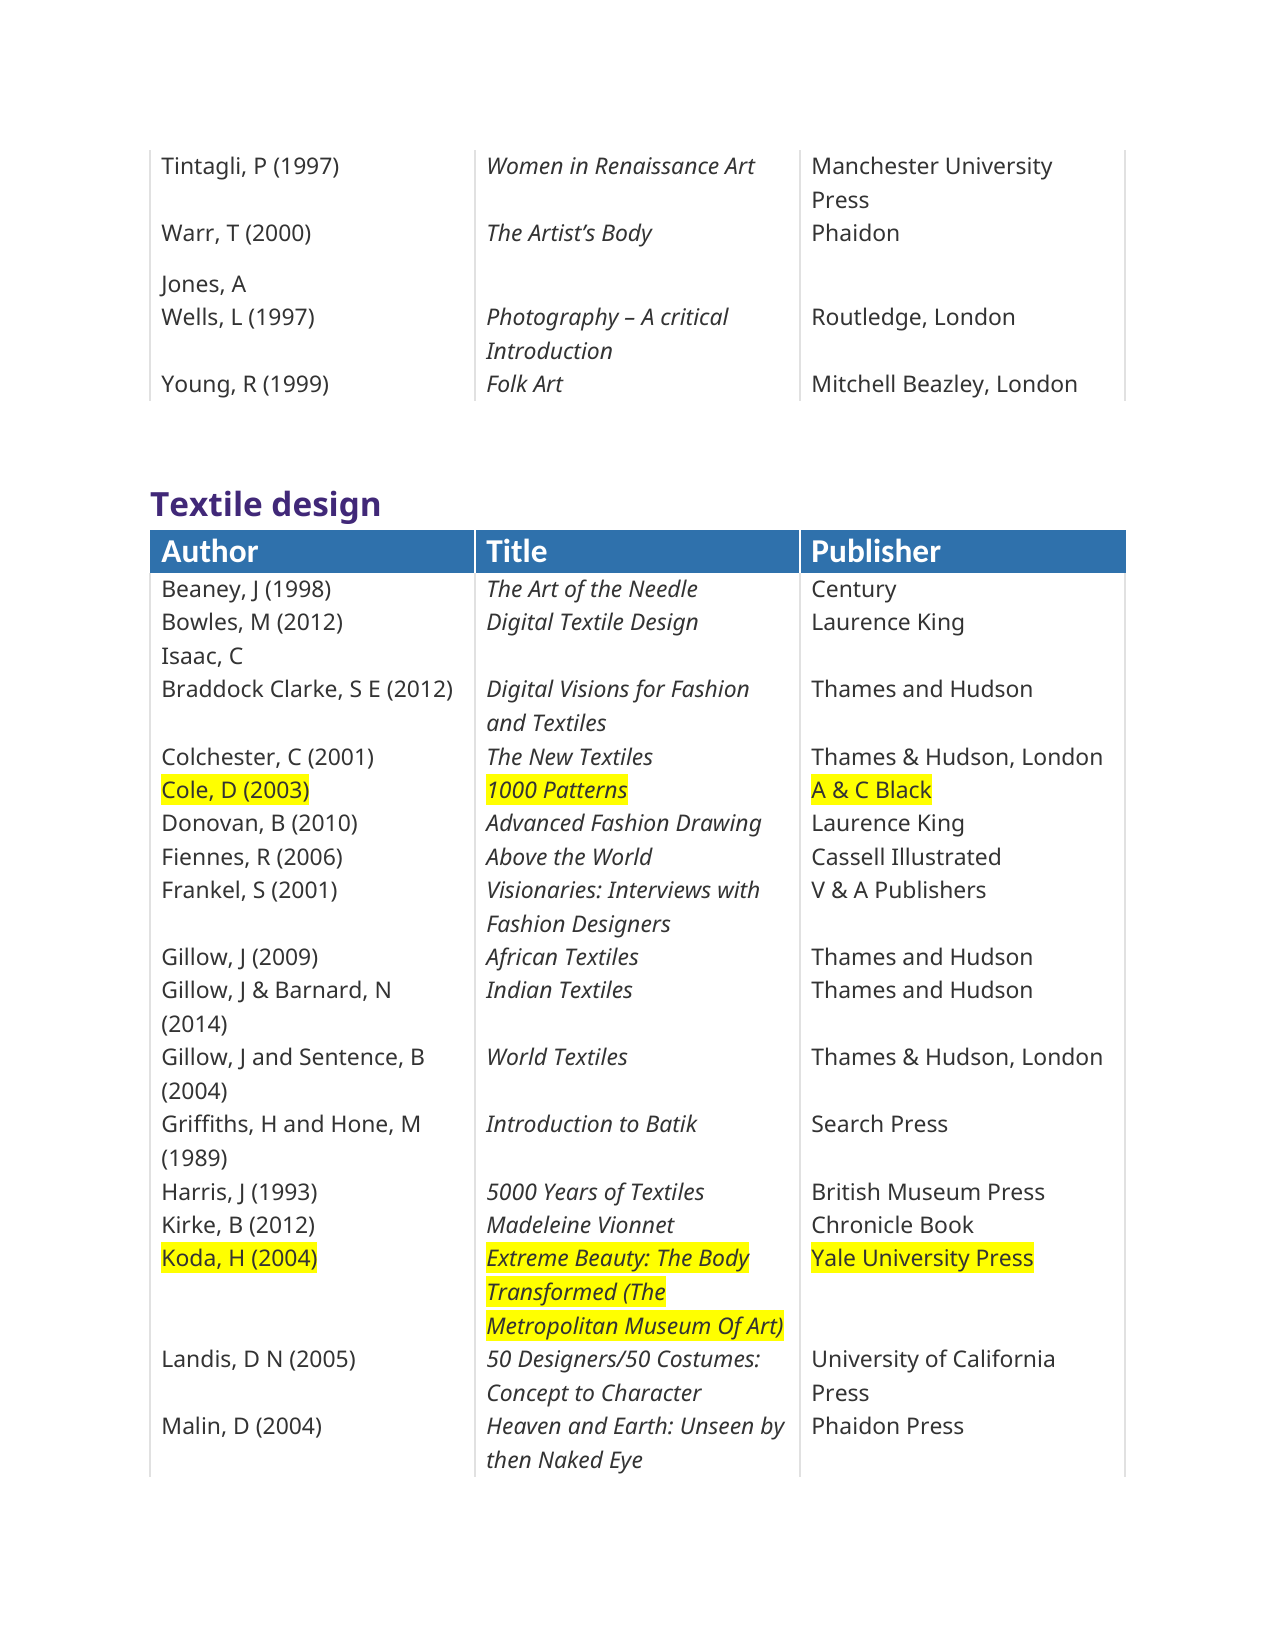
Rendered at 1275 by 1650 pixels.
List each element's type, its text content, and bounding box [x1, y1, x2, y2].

table_cell Chronicle Book [801, 1209, 1124, 1242]
table_cell Thames and Hudson [801, 674, 1124, 741]
subtitle Textile design [150, 481, 1125, 527]
table_cell African Textiles [476, 941, 799, 974]
table_cell Digital Visions for Fashion and Textiles [476, 674, 799, 741]
table_cell Photography – A critical Introduction [476, 301, 799, 368]
table_header Title [476, 530, 799, 573]
table_cell Fiennes, R (2006) [151, 841, 474, 874]
table_cell Madeleine Vionnet [476, 1209, 799, 1242]
table_cell World Textiles [476, 1041, 799, 1108]
table_cell Gillow, J (2009) [151, 941, 474, 974]
table_cell Koda, H (2004) [151, 1242, 474, 1343]
table_cell Frankel, S (2001) [151, 874, 474, 941]
table_cell Heaven and Earth: Unseen by then Naked Eye [476, 1410, 799, 1477]
table_cell Braddock Clarke, S E (2012) [151, 674, 474, 741]
table_cell Thames & Hudson, London [801, 1041, 1124, 1108]
table_cell Young, R (1999) [151, 368, 474, 401]
table_cell Above the World [476, 841, 799, 874]
table_cell Gillow, J and Sentence, B (2004) [151, 1041, 474, 1108]
table_cell The New Textiles [476, 741, 799, 774]
table_cell Introduction to Batik [476, 1109, 799, 1176]
table_cell A & C Black [801, 774, 1124, 807]
table_cell 1000 Patterns [476, 774, 799, 807]
table_cell Phaidon Press [801, 1410, 1124, 1477]
table_cell Manchester University Press [801, 150, 1124, 217]
table_cell Laurence King [801, 606, 1124, 673]
table_cell V & A Publishers [801, 874, 1124, 941]
table_cell Malin, D (2004) [151, 1410, 474, 1477]
table_cell 50 Designers/50 Costumes: Concept to Character [476, 1343, 799, 1410]
table_cell Digital Textile Design [476, 606, 799, 673]
table_cell Extreme Beauty: The Body Transformed (The Metropolitan Museum Of Art) [476, 1242, 799, 1343]
table_cell Laurence King [801, 807, 1124, 841]
table_cell Gillow, J & Barnard, N (2014) [151, 974, 474, 1041]
table_cell Folk Art [476, 368, 799, 401]
table_cell 5000 Years of Textiles [476, 1176, 799, 1209]
table_cell Search Press [801, 1109, 1124, 1176]
table_cell Thames and Hudson [801, 974, 1124, 1041]
table_cell The Artist’s Body [476, 217, 799, 301]
table_cell Landis, D N (2005) [151, 1343, 474, 1410]
table_cell Women in Renaissance Art [476, 150, 799, 217]
table_cell Warr, T (2000) Jones, A [151, 217, 474, 301]
table_cell Indian Textiles [476, 974, 799, 1041]
table_cell Wells, L (1997) [151, 301, 474, 368]
table_cell Cole, D (2003) [151, 774, 474, 807]
table_cell Griffiths, H and Hone, M (1989) [151, 1109, 474, 1176]
table_cell Advanced Fashion Drawing [476, 807, 799, 841]
table_cell Beaney, J (1998) [151, 573, 474, 606]
table_cell Thames & Hudson, London [801, 741, 1124, 774]
table_cell Routledge, London [801, 301, 1124, 368]
table_cell The Art of the Needle [476, 573, 799, 606]
table_cell British Museum Press [801, 1176, 1124, 1209]
table_cell Yale University Press [801, 1242, 1124, 1343]
table_cell Colchester, C (2001) [151, 741, 474, 774]
table_header Publisher [801, 530, 1124, 573]
table_cell Harris, J (1993) [151, 1176, 474, 1209]
table_cell Cassell Illustrated [801, 841, 1124, 874]
table_cell Mitchell Beazley, London [801, 368, 1124, 401]
table_cell Visionaries: Interviews with Fashion Designers [476, 874, 799, 941]
table_cell Century [801, 573, 1124, 606]
table_cell University of California Press [801, 1343, 1124, 1410]
table_cell Donovan, B (2010) [151, 807, 474, 841]
table_cell Tintagli, P (1997) [151, 150, 474, 217]
table_cell Phaidon [801, 217, 1124, 301]
table_header Author [150, 530, 474, 573]
table_cell Bowles, M (2012) Isaac, C [151, 606, 474, 673]
table_cell Thames and Hudson [801, 941, 1124, 974]
table_cell Kirke, B (2012) [151, 1209, 474, 1242]
